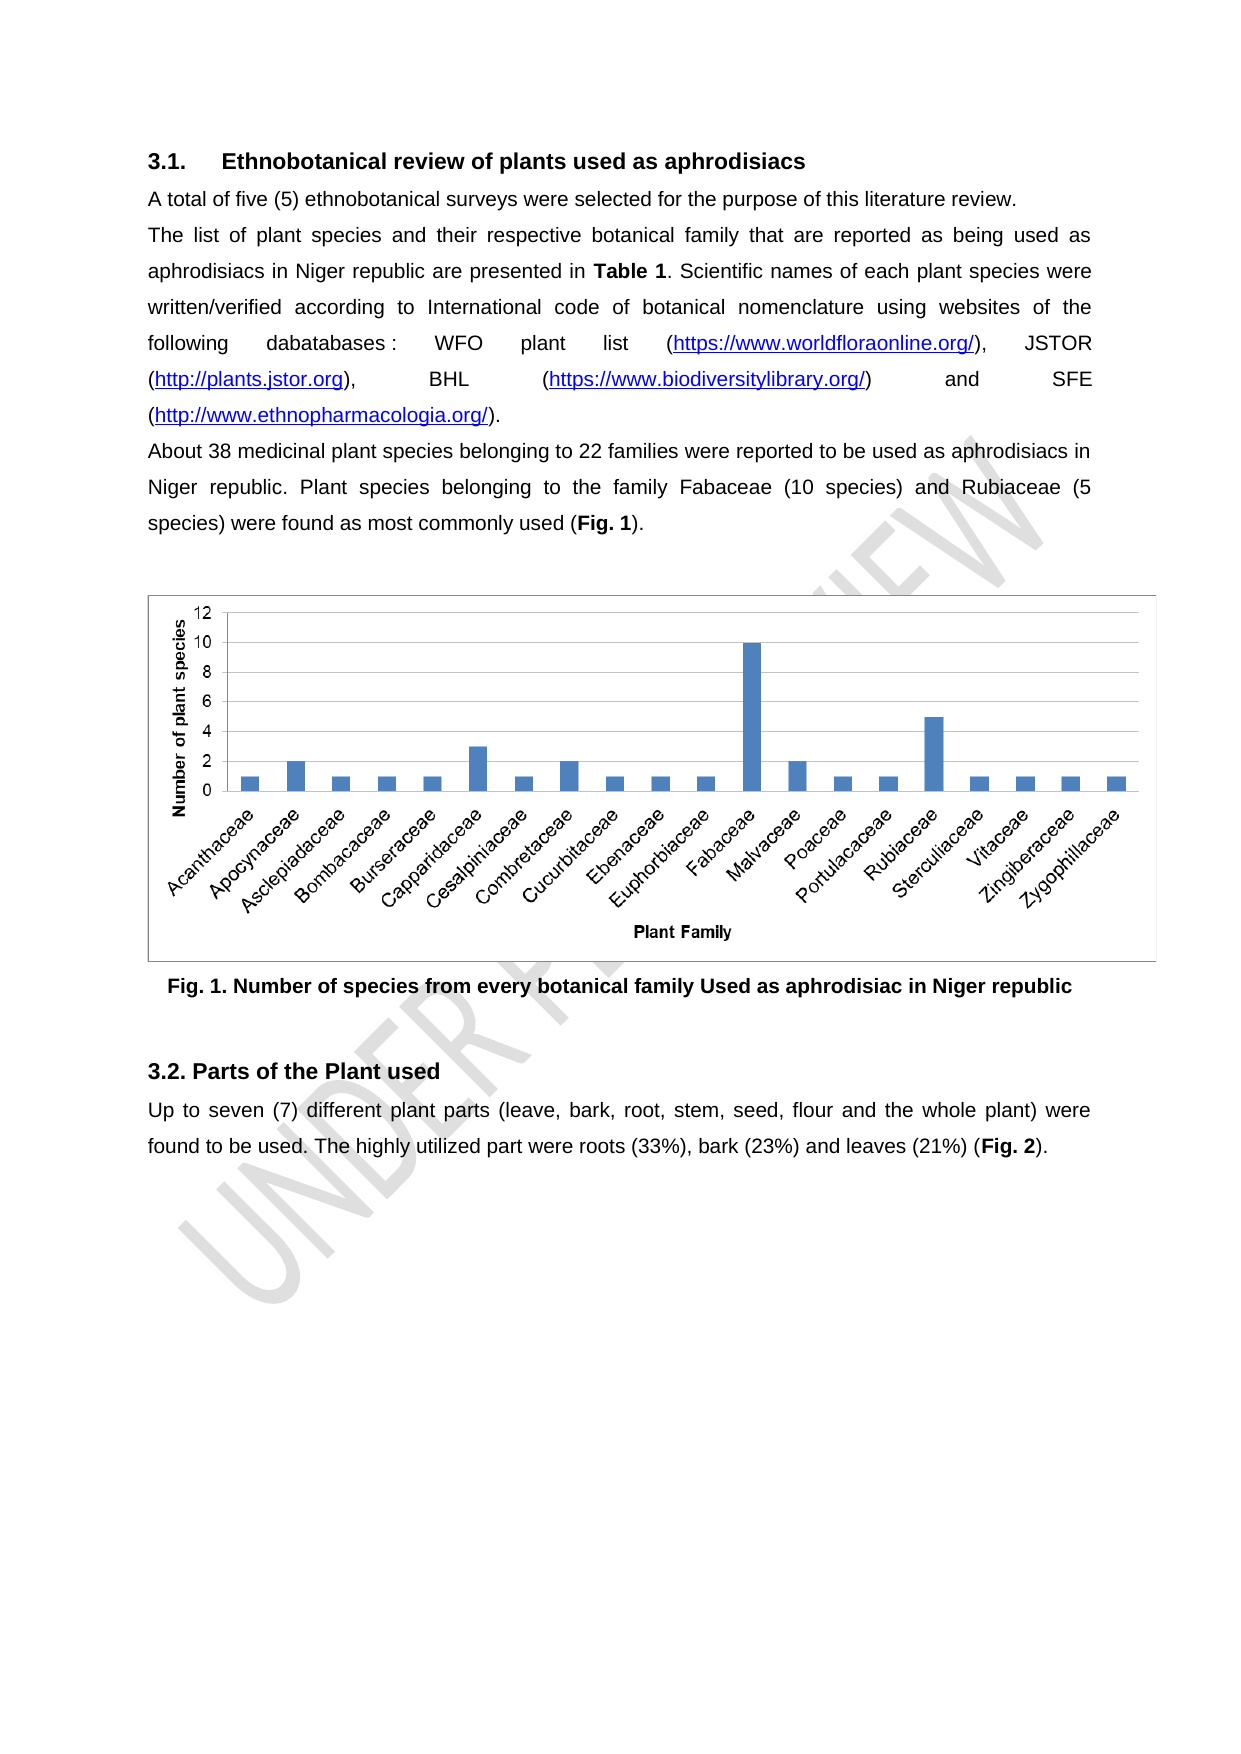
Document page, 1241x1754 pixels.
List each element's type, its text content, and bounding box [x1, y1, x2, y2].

text Up to seven (7) different plant parts (leave, bark, root, stem, seed, flour and the whole plant) were found to be used. The highly utilized part were roots (33%), bark (23%) and leaves (21%) (Fig. 2). [148, 1098, 1093, 1158]
picture [147, 595, 1157, 962]
text A total of five (5) ethnobotanical surveys were selected for the purpose of this literature review. [148, 187, 1093, 211]
text 3.2. Parts of the Plant used [148, 1058, 1093, 1085]
text Fig. 1. Number of species from every botanical family Used as aphrodisiac in Niger republic [148, 974, 1093, 998]
text 3.1. Ethnobotanical review of plants used as aphrodisiacs [148, 148, 1093, 174]
text About 38 medicinal plant species belonging to 22 families were reported to be used as aphrodisiacs in Niger republic. Plant species belonging to the family Fabaceae (10 species) and Rubiaceae (5 species) were found as most commonly used (Fig. 1). [148, 439, 1093, 534]
text The list of plant species and their respective botanical family that are reported as being used as aphrodisiacs in Niger republic are presented in Table 1. Scientific names of each plant species were written/verified according to International code of botanical nomenclature using websites of the following dabatabases : WFO plant list (https://www.worldfloraonline.org/), JSTOR (http://plants.jstor.org), BHL (https://www.biodiversitylibrary.org/) and SFE (http://www.ethnopharmacologia.org/). [148, 223, 1093, 427]
